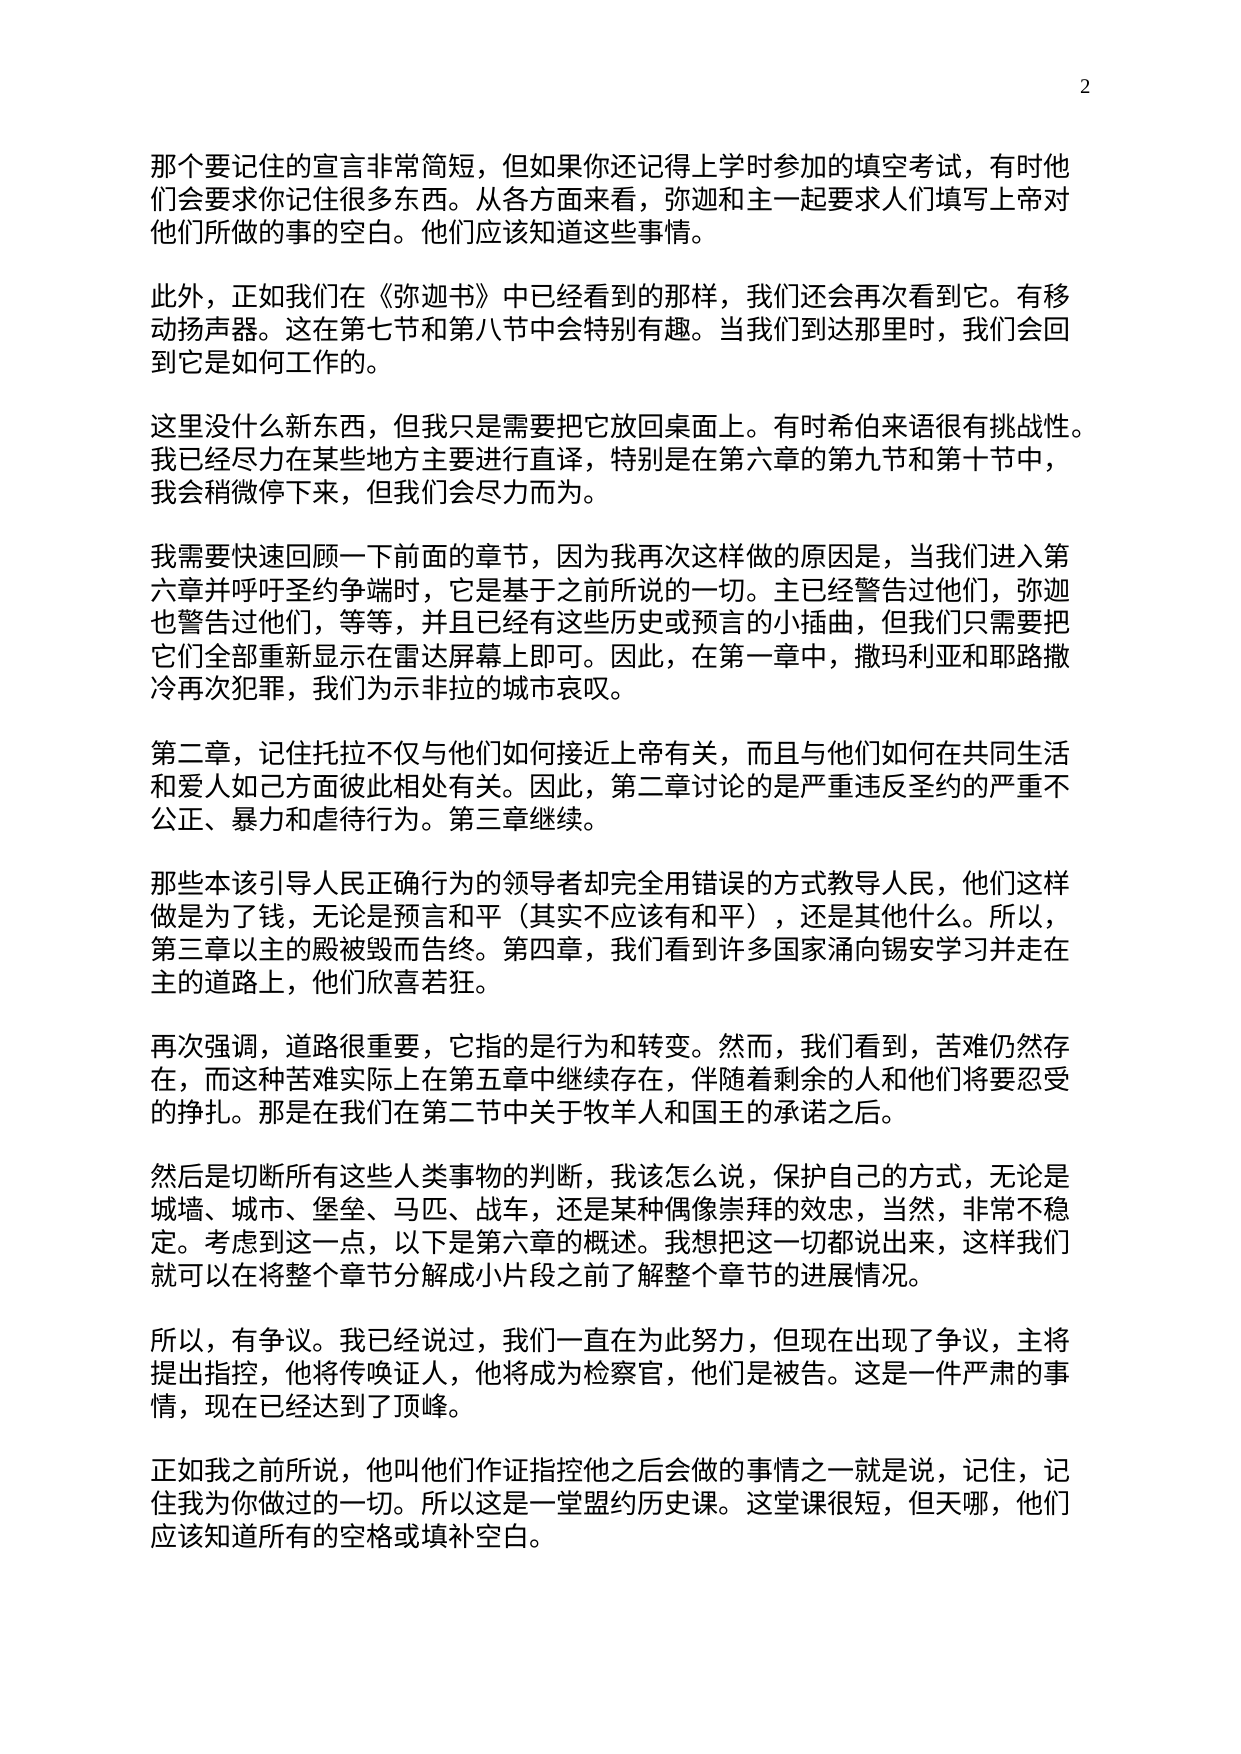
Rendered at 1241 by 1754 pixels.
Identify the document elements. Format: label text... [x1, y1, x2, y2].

text 然后是切断所有这些人类事物的判断，我该怎么说，保护自己的方式，无论是城墙、城市、堡垒、马匹、战车，还是某种偶像崇拜的效忠，当然，非常不稳定。考虑到这一点，以下是第六章的概述。我想把这一切都说出来，这样我们就可以在将整个章节分解成小片段之前了解整个章节的进展情况。 [150, 1161, 1090, 1293]
text 那个要记住的宣言非常简短，但如果你还记得上学时参加的填空考试，有时他们会要求你记住很多东西。从各方面来看，弥迦和主一起要求人们填写上帝对他们所做的事的空白。他们应该知道这些事情。 [150, 150, 1090, 249]
text 再次强调，道路很重要，它指的是行为和转变。然而，我们看到，苦难仍然存在，而这种苦难实际上在第五章中继续存在，伴随着剩余的人和他们将要忍受的挣扎。那是在我们在第二节中关于牧羊人和国王的承诺之后。 [150, 1030, 1090, 1129]
text 那些本该引导人民正确行为的领导者却完全用错误的方式教导人民，他们这样做是为了钱，无论是预言和平（其实不应该有和平），还是其他什么。所以，第三章以主的殿被毁而告终。第四章，我们看到许多国家涌向锡安学习并走在主的道路上，他们欣喜若狂。 [150, 867, 1090, 999]
text 所以，有争议。我已经说过，我们一直在为此努力，但现在出现了争议，主将提出指控，他将传唤证人，他将成为检察官，他们是被告。这是一件严肃的事情，现在已经达到了顶峰。 [150, 1324, 1090, 1423]
text 此外，正如我们在《弥迦书》中已经看到的那样，我们还会再次看到它。有移动扬声器。这在第七节和第八节中会特别有趣。当我们到达那里时，我们会回到它是如何工作的。 [150, 280, 1090, 379]
text 第二章，记住托拉不仅与他们如何接近上帝有关，而且与他们如何在共同生活和爱人如己方面彼此相处有关。因此，第二章讨论的是严重违反圣约的严重不公正、暴力和虐待行为。第三章继续。 [150, 737, 1090, 836]
text 正如我之前所说，他叫他们作证指控他之后会做的事情之一就是说，记住，记住我为你做过的一切。所以这是一堂盟约历史课。这堂课很短，但天哪，他们应该知道所有的空格或填补空白。 [150, 1454, 1090, 1553]
text 这里没什么新东西，但我只是需要把它放回桌面上。有时希伯来语很有挑战性。我已经尽力在某些地方主要进行直译，特别是在第六章的第九节和第十节中，我会稍微停下来，但我们会尽力而为。 [150, 410, 1090, 509]
text 我需要快速回顾一下前面的章节，因为我再次这样做的原因是，当我们进入第六章并呼吁圣约争端时，它是基于之前所说的一切。主已经警告过他们，弥迦也警告过他们，等等，并且已经有这些历史或预言的小插曲，但我们只需要把它们全部重新显示在雷达屏幕上即可。因此，在第一章中，撒玛利亚和耶路撒冷再次犯罪，我们为示非拉的城市哀叹。 [150, 541, 1090, 706]
